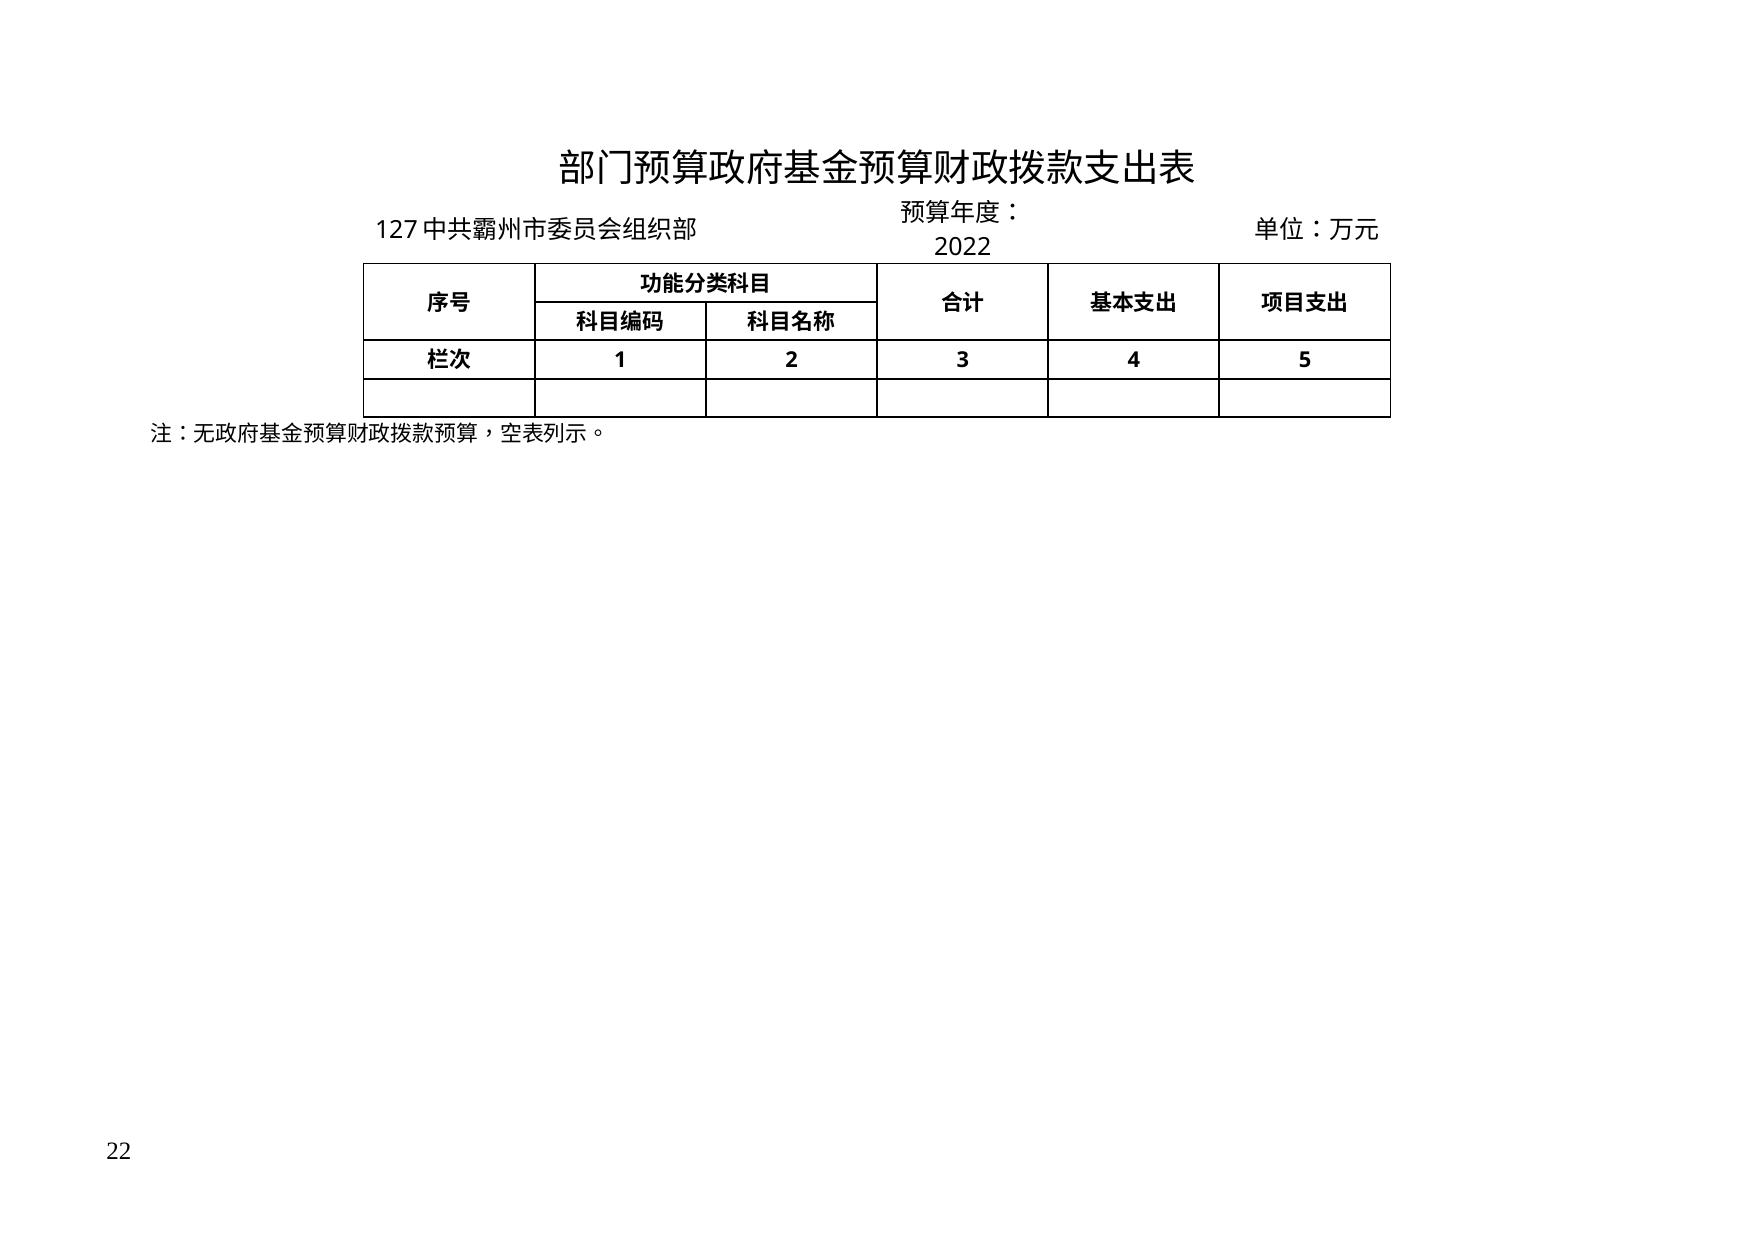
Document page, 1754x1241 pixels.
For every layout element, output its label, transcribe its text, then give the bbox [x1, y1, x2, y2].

table_cell 1 [536, 341, 705, 378]
table_cell [1049, 380, 1218, 416]
table_cell 项目支出 [1220, 264, 1390, 339]
table_cell 基本支出 [1049, 264, 1218, 339]
table_cell 4 [1049, 341, 1218, 378]
table_header 127中共霸州市委员会组织部 [364, 195, 876, 262]
table_cell 科目编码 [536, 303, 705, 339]
text 注：无政府基金预算财政拨款预算，空表列示。 [106, 418, 1648, 448]
table_cell [1220, 380, 1390, 416]
table_header 单位：万元 [1049, 195, 1390, 262]
table_cell 功能分类科目 [536, 264, 876, 301]
table_cell [707, 380, 876, 416]
table_cell 合计 [878, 264, 1047, 339]
table_cell 栏次 [364, 341, 534, 378]
table_cell [364, 380, 534, 416]
text 部门预算政府基金预算财政拨款支出表 [106, 142, 1648, 193]
table_cell 5 [1220, 341, 1390, 378]
table_cell [536, 380, 705, 416]
table_cell 序号 [364, 264, 534, 339]
table_cell 科目名称 [707, 303, 876, 339]
table_cell 2 [707, 341, 876, 378]
table_header 预算年度：2022 [878, 195, 1047, 262]
table_cell 3 [878, 341, 1047, 378]
table_cell [878, 380, 1047, 416]
